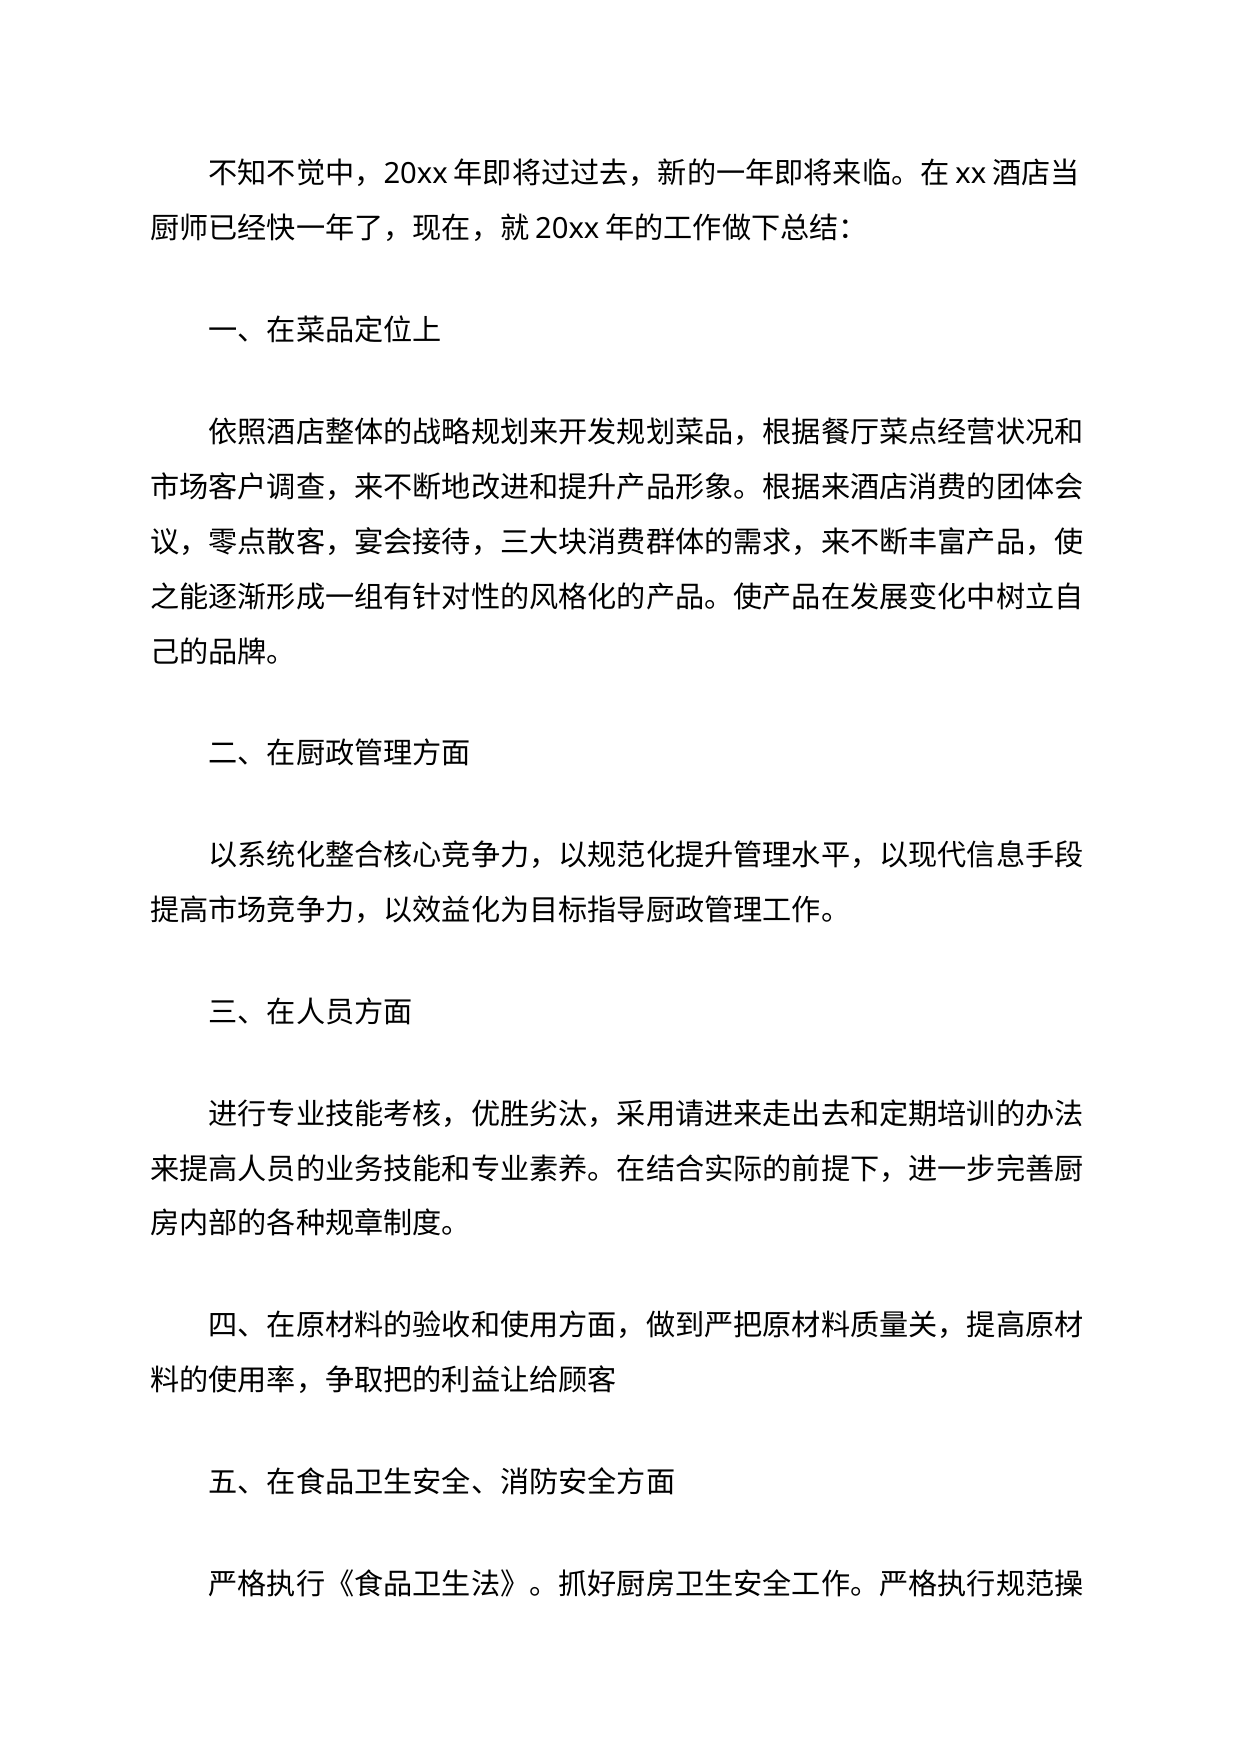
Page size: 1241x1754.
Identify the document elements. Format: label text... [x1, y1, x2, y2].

text 依照酒店整体的战略规划来开发规划菜品，根据餐厅菜点经营状况和市场客户调查，来不断地改进和提升产品形象。根据来酒店消费的团体会议，零点散客，宴会接待，三大块消费群体的需求，来不断丰富产品，使之能逐渐形成一组有针对性的风格化的产品。使产品在发展变化中树立自己的品牌。 [150, 409, 1090, 671]
text 进行专业技能考核，优胜劣汰，采用请进来走出去和定期培训的办法来提高人员的业务技能和专业素养。在结合实际的前提下，进一步完善厨房内部的各种规章制度。 [150, 1090, 1090, 1242]
text 五、在食品卫生安全、消防安全方面 [150, 1458, 1090, 1501]
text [150, 1560, 1090, 1603]
text 四、在原材料的验收和使用方面，做到严把原材料质量关，提高原材料的使用率，争取把的利益让给顾客 [150, 1302, 1090, 1399]
text 一、在菜品定位上 [150, 307, 1090, 349]
text 以系统化整合核心竞争力，以规范化提升管理水平，以现代信息手段提高市场竞争力，以效益化为目标指导厨政管理工作。 [150, 832, 1090, 929]
text 三、在人员方面 [150, 988, 1090, 1031]
text 二、在厨政管理方面 [150, 730, 1090, 772]
text 不知不觉中，20xx年即将过过去，新的一年即将来临。在xx酒店当厨师已经快一年了，现在，就20xx年的工作做下总结： [150, 150, 1090, 247]
